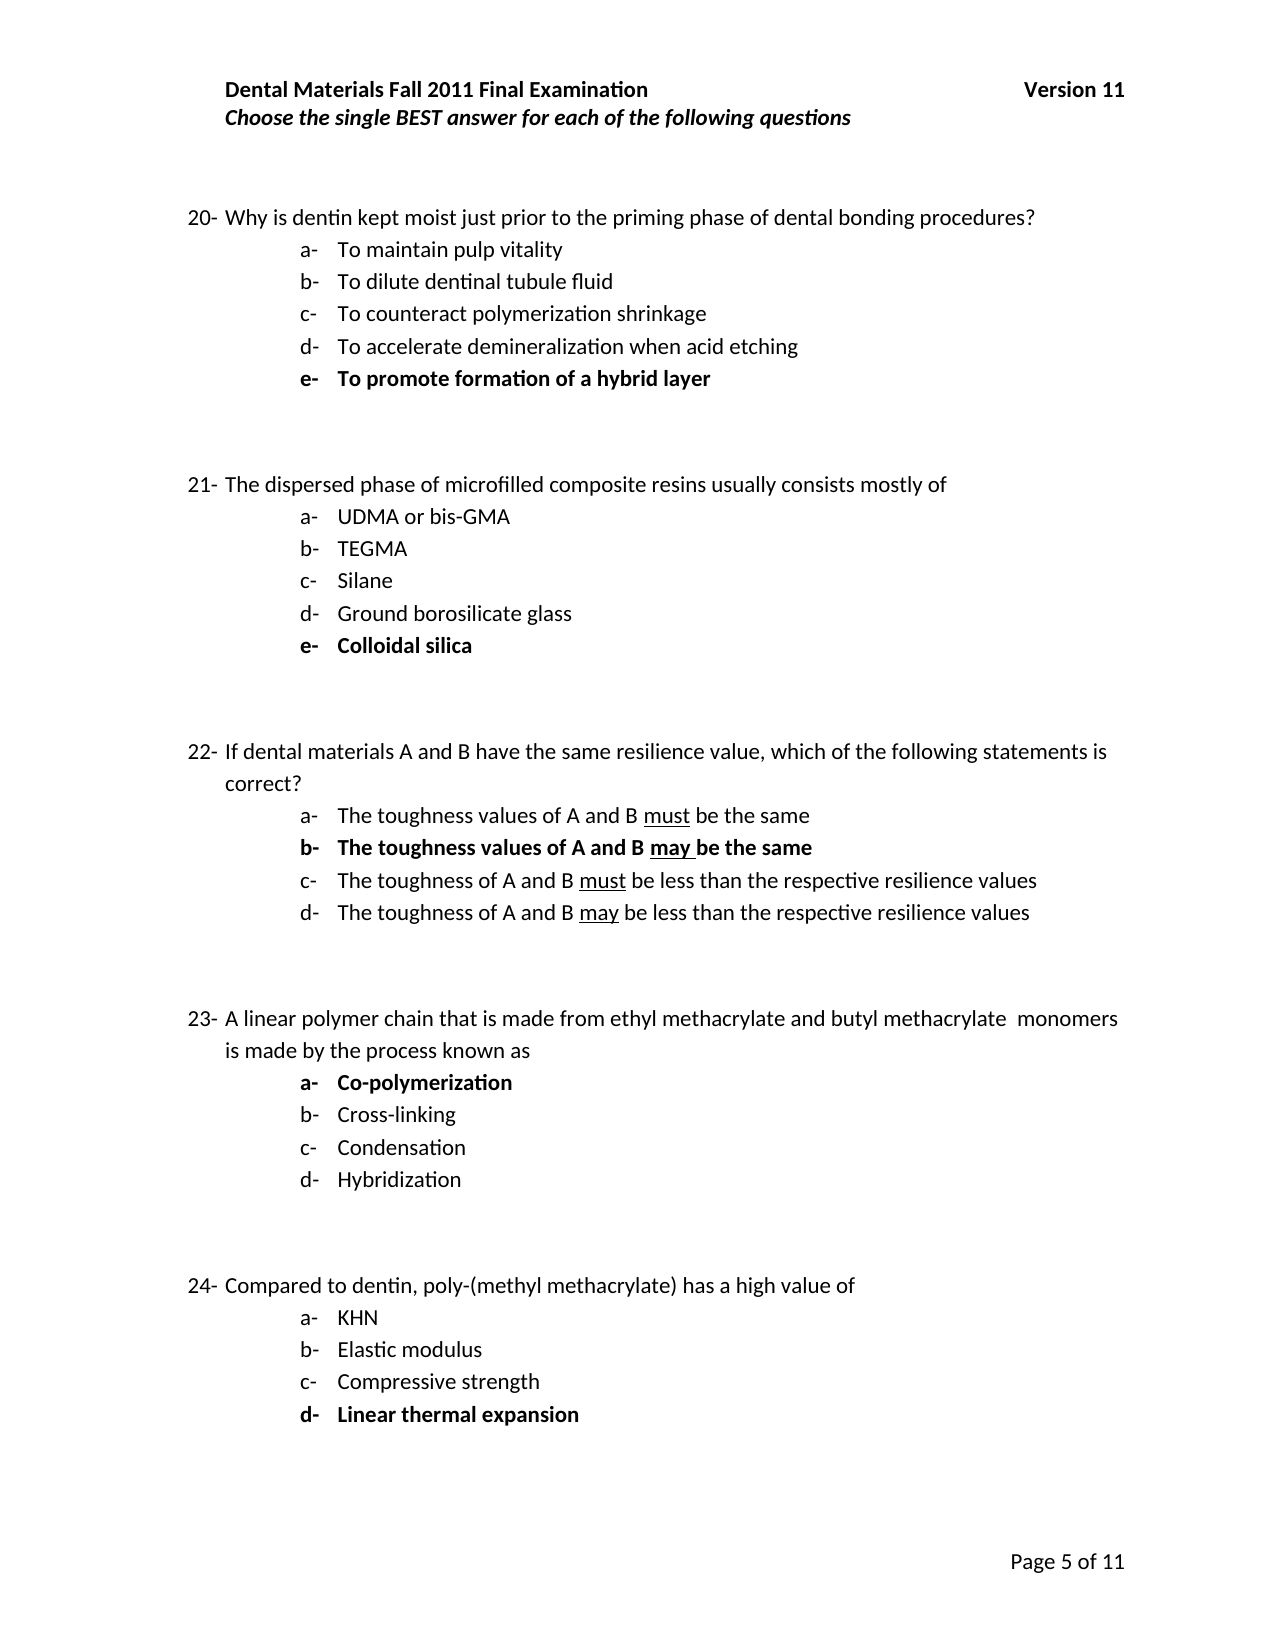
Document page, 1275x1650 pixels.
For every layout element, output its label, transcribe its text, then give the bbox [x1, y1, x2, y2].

list The toughness of A and B must be less than the respective resilience values [300, 866, 1125, 894]
list TEGMA [300, 534, 1125, 562]
list If dental materials A and B have the same resilience value, which of the following statements is correct? [187, 737, 1125, 797]
list A linear polymer chain that is made from ethyl methacrylate and butyl methacrylate monomers is made by the process known as [187, 1004, 1125, 1064]
list Linear thermal expansion [300, 1400, 1125, 1428]
list Condensation [300, 1133, 1125, 1161]
list To dilute dentinal tubule fluid [300, 267, 1125, 295]
list Why is dentin kept moist just prior to the priming phase of dental bonding procedures? [187, 203, 1125, 231]
list Ground borosilicate glass [300, 599, 1125, 627]
list Cross-linking [300, 1101, 1125, 1128]
list The toughness values of A and B must be the same [300, 801, 1125, 829]
list The dispersed phase of microfilled composite resins usually consists mostly of [187, 470, 1125, 498]
list To accelerate demineralization when acid etching [300, 332, 1125, 360]
list Colloidal silica [300, 631, 1125, 659]
list Silane [300, 567, 1125, 594]
list The toughness values of A and B may be the same [300, 833, 1125, 862]
list KHN [300, 1303, 1125, 1331]
list To promote formation of a hybrid layer [300, 364, 1125, 392]
list Co-polymerization [300, 1068, 1125, 1096]
list Hybridization [300, 1165, 1125, 1193]
list Compressive strength [300, 1367, 1125, 1396]
list UDMA or bis-GMA [300, 502, 1125, 530]
list To counteract polymerization shrinkage [300, 299, 1125, 328]
list To maintain pulp vitality [300, 235, 1125, 263]
list Elastic modulus [300, 1335, 1125, 1363]
list The toughness of A and B may be less than the respective resilience values [300, 898, 1125, 926]
list Compared to dentin, poly-(methyl methacrylate) has a high value of [187, 1271, 1125, 1299]
